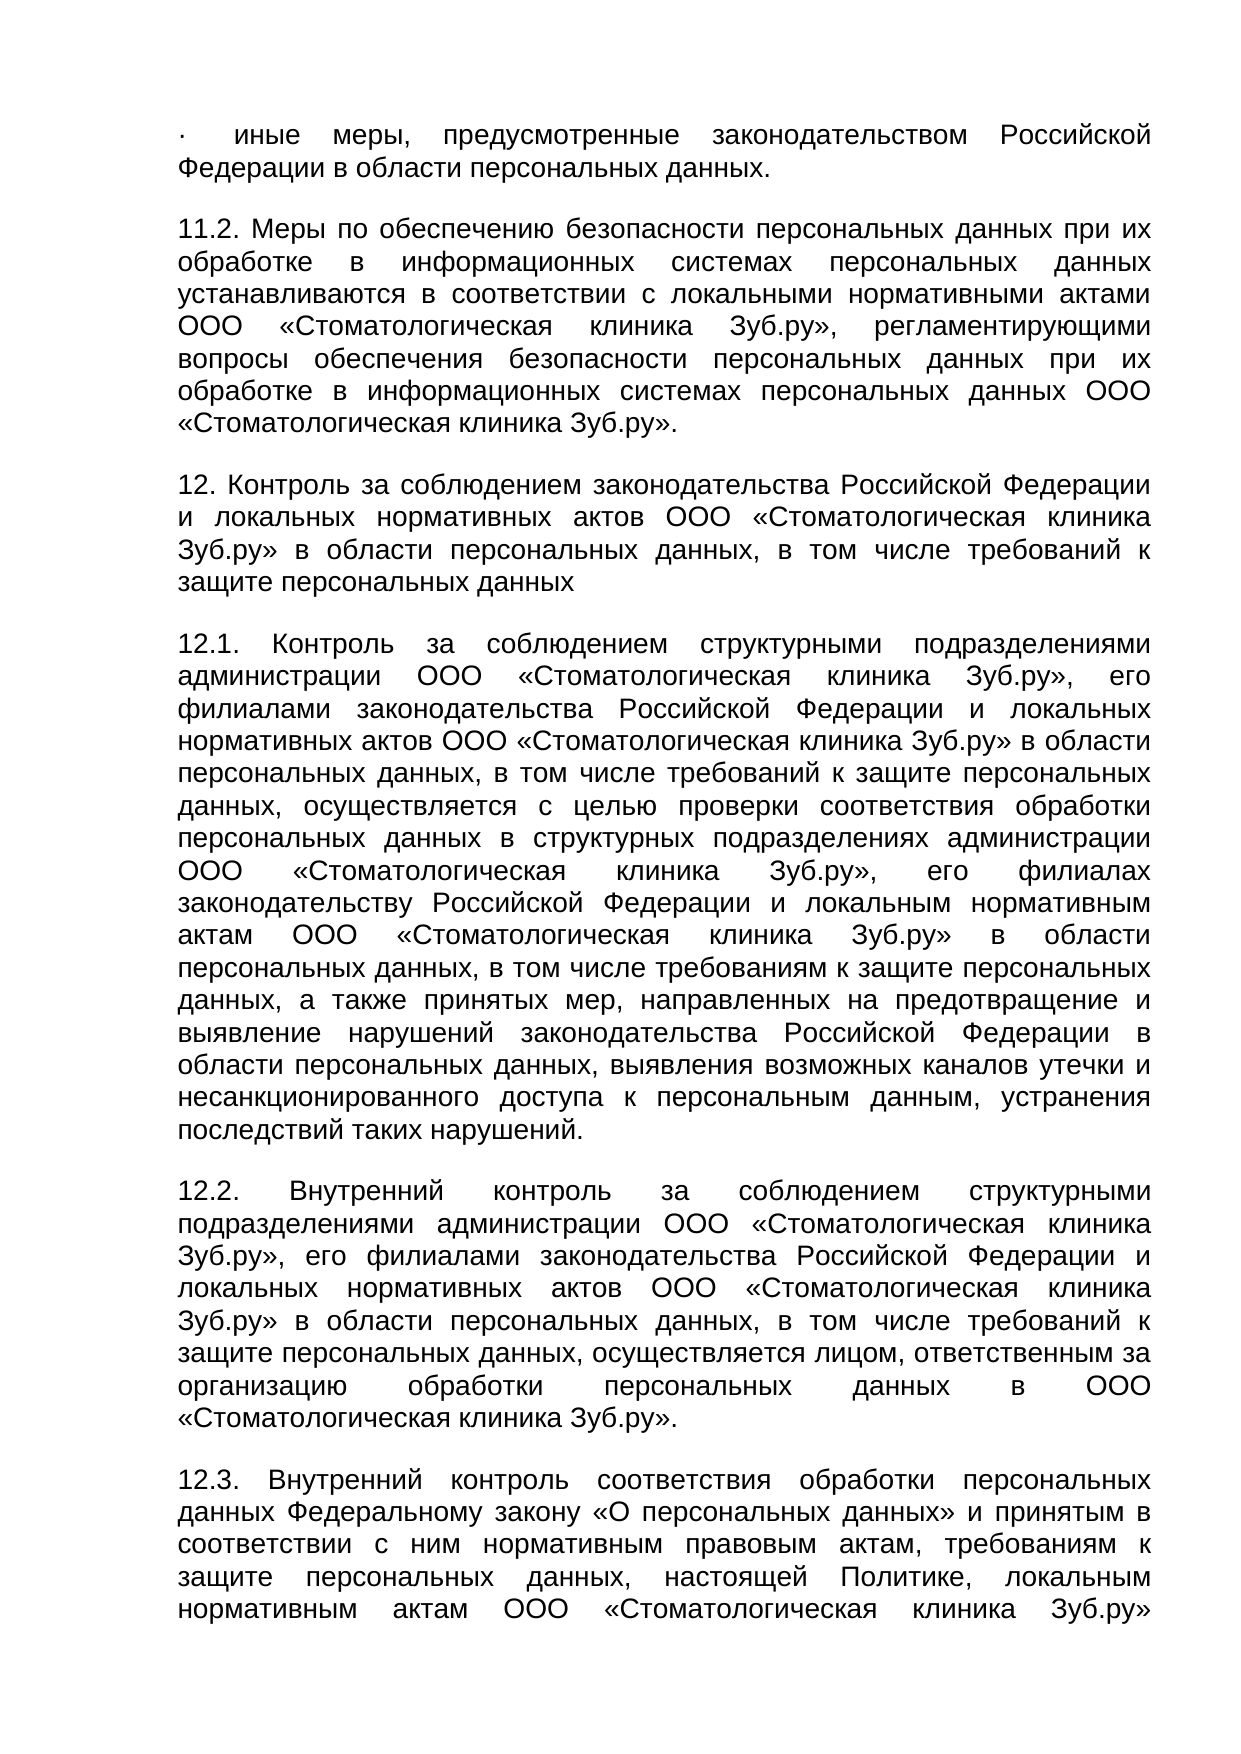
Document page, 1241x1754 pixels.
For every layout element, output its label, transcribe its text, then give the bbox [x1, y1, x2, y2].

text 11.2. Меры по обеспечению безопасности персональных данных при их обработке в информационных системах персональных данных устанавливаются в соответствии с локальными нормативными актами ООО «Стоматологическая клиника Зуб.ру», регламентирующими вопросы обеспечения безопасности персональных данных при их обработке в информационных системах персональных данных ООО «Стоматологическая клиника Зуб.ру». [177, 212, 1152, 439]
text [177, 1463, 1152, 1624]
text 12. Контроль за соблюдением законодательства Российской Федерации и локальных нормативных актов ООО «Стоматологическая клиника Зуб.ру» в области персональных данных, в том числе требований к защите персональных данных [177, 468, 1152, 598]
text 12.2. Внутренний контроль за соблюдением структурными подразделениями администрации ООО «Стоматологическая клиника Зуб.ру», его филиалами законодательства Российской Федерации и локальных нормативных актов ООО «Стоматологическая клиника Зуб.ру» в области персональных данных, в том числе требований к защите персональных данных, осуществляется лицом, ответственным за организацию обработки персональных данных в ООО «Стоматологическая клиника Зуб.ру». [177, 1174, 1152, 1433]
text · иные меры, предусмотренные законодательством Российской Федерации в области персональных данных. [177, 118, 1152, 183]
text 12.1. Контроль за соблюдением структурными подразделениями администрации ООО «Стоматологическая клиника Зуб.ру», его филиалами законодательства Российской Федерации и локальных нормативных актов ООО «Стоматологическая клиника Зуб.ру» в области персональных данных, в том числе требований к защите персональных данных, осуществляется с целью проверки соответствия обработки персональных данных в структурных подразделениях администрации ООО «Стоматологическая клиника Зуб.ру», его филиалах законодательству Российской Федерации и локальным нормативным актам ООО «Стоматологическая клиника Зуб.ру» в области персональных данных, в том числе требованиям к защите персональных данных, а также принятых мер, направленных на предотвращение и выявление нарушений законодательства Российской Федерации в области персональных данных, выявления возможных каналов утечки и несанкционированного доступа к персональным данным, устранения последствий таких нарушений. [177, 627, 1152, 1145]
